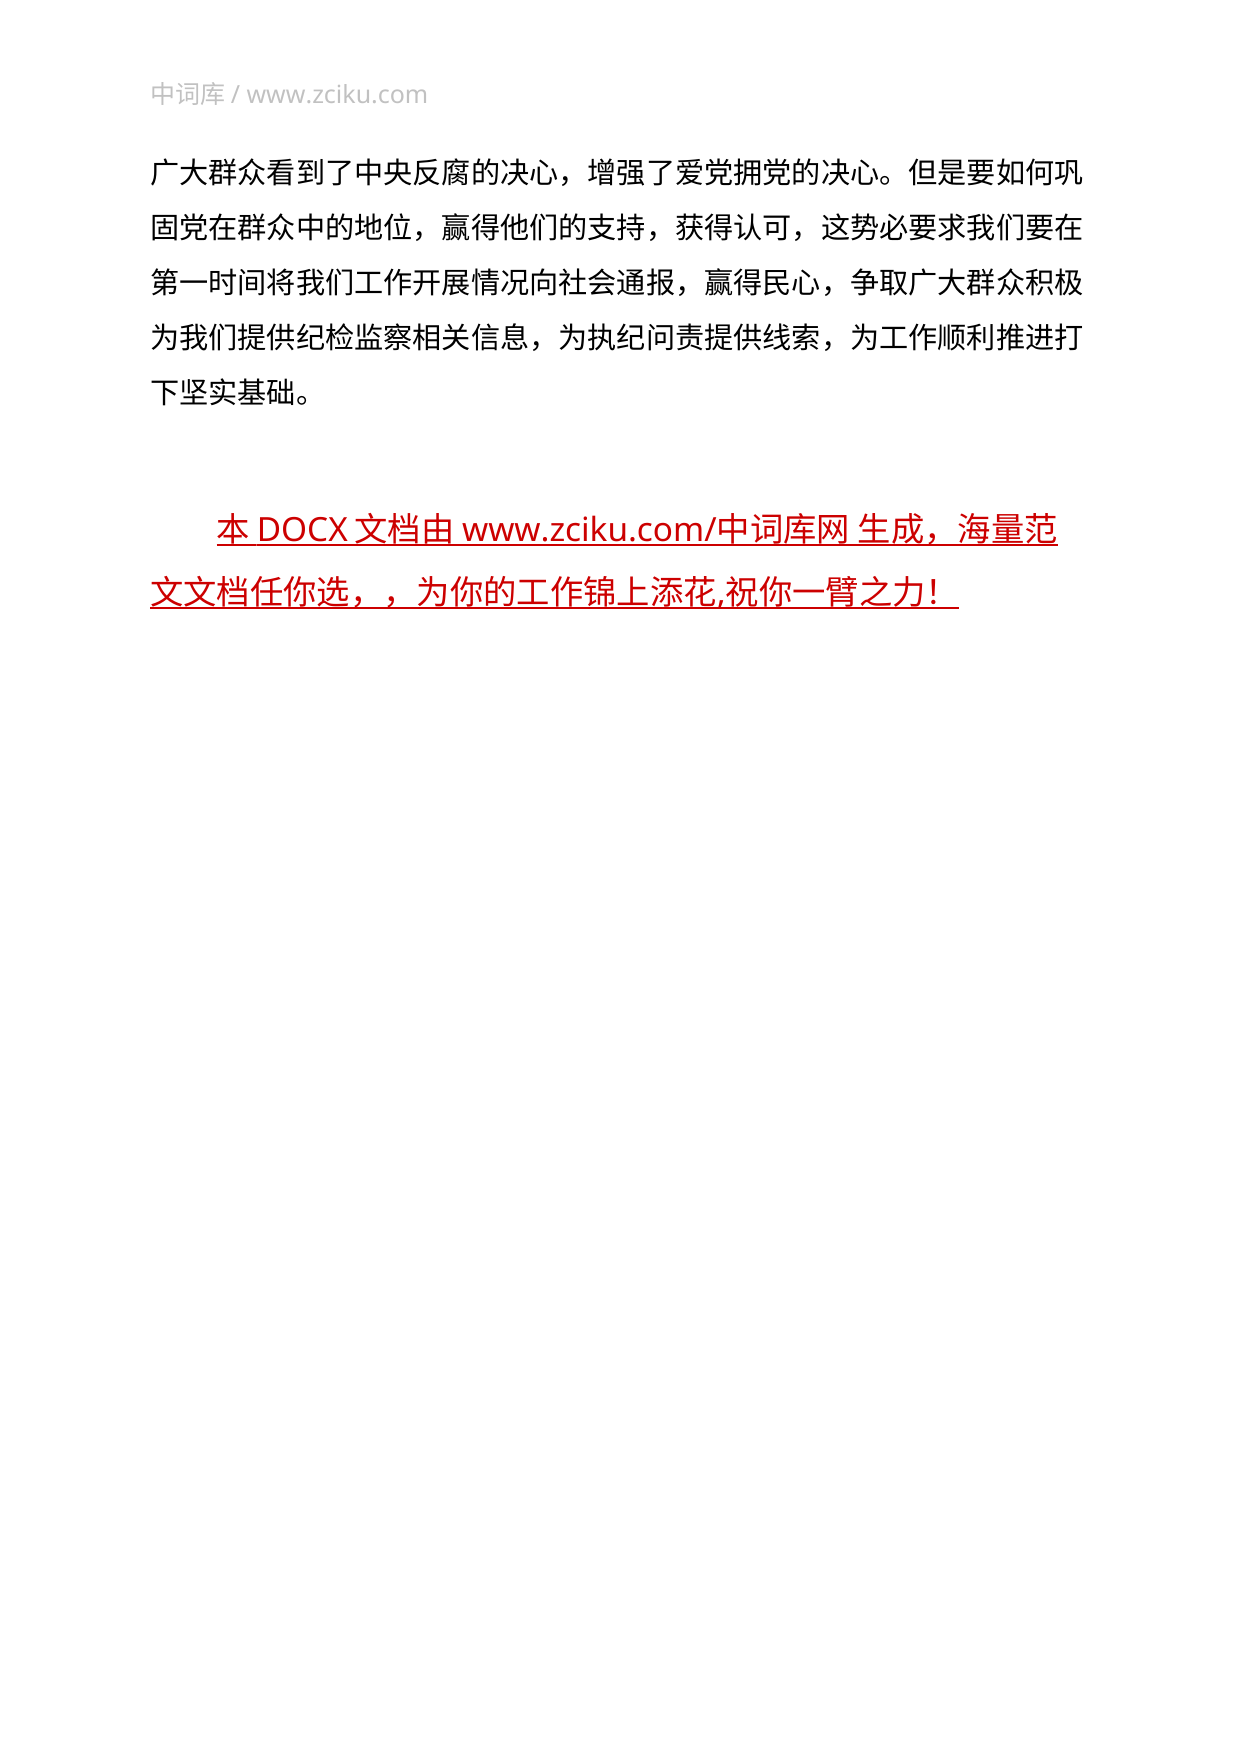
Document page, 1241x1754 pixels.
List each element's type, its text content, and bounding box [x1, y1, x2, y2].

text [150, 150, 1090, 412]
text 本DOCX文档由 www.zciku.com/中词库网 生成，海量范文文档任你选，，为你的工作锦上添花,祝你一臂之力！ [150, 503, 1090, 614]
